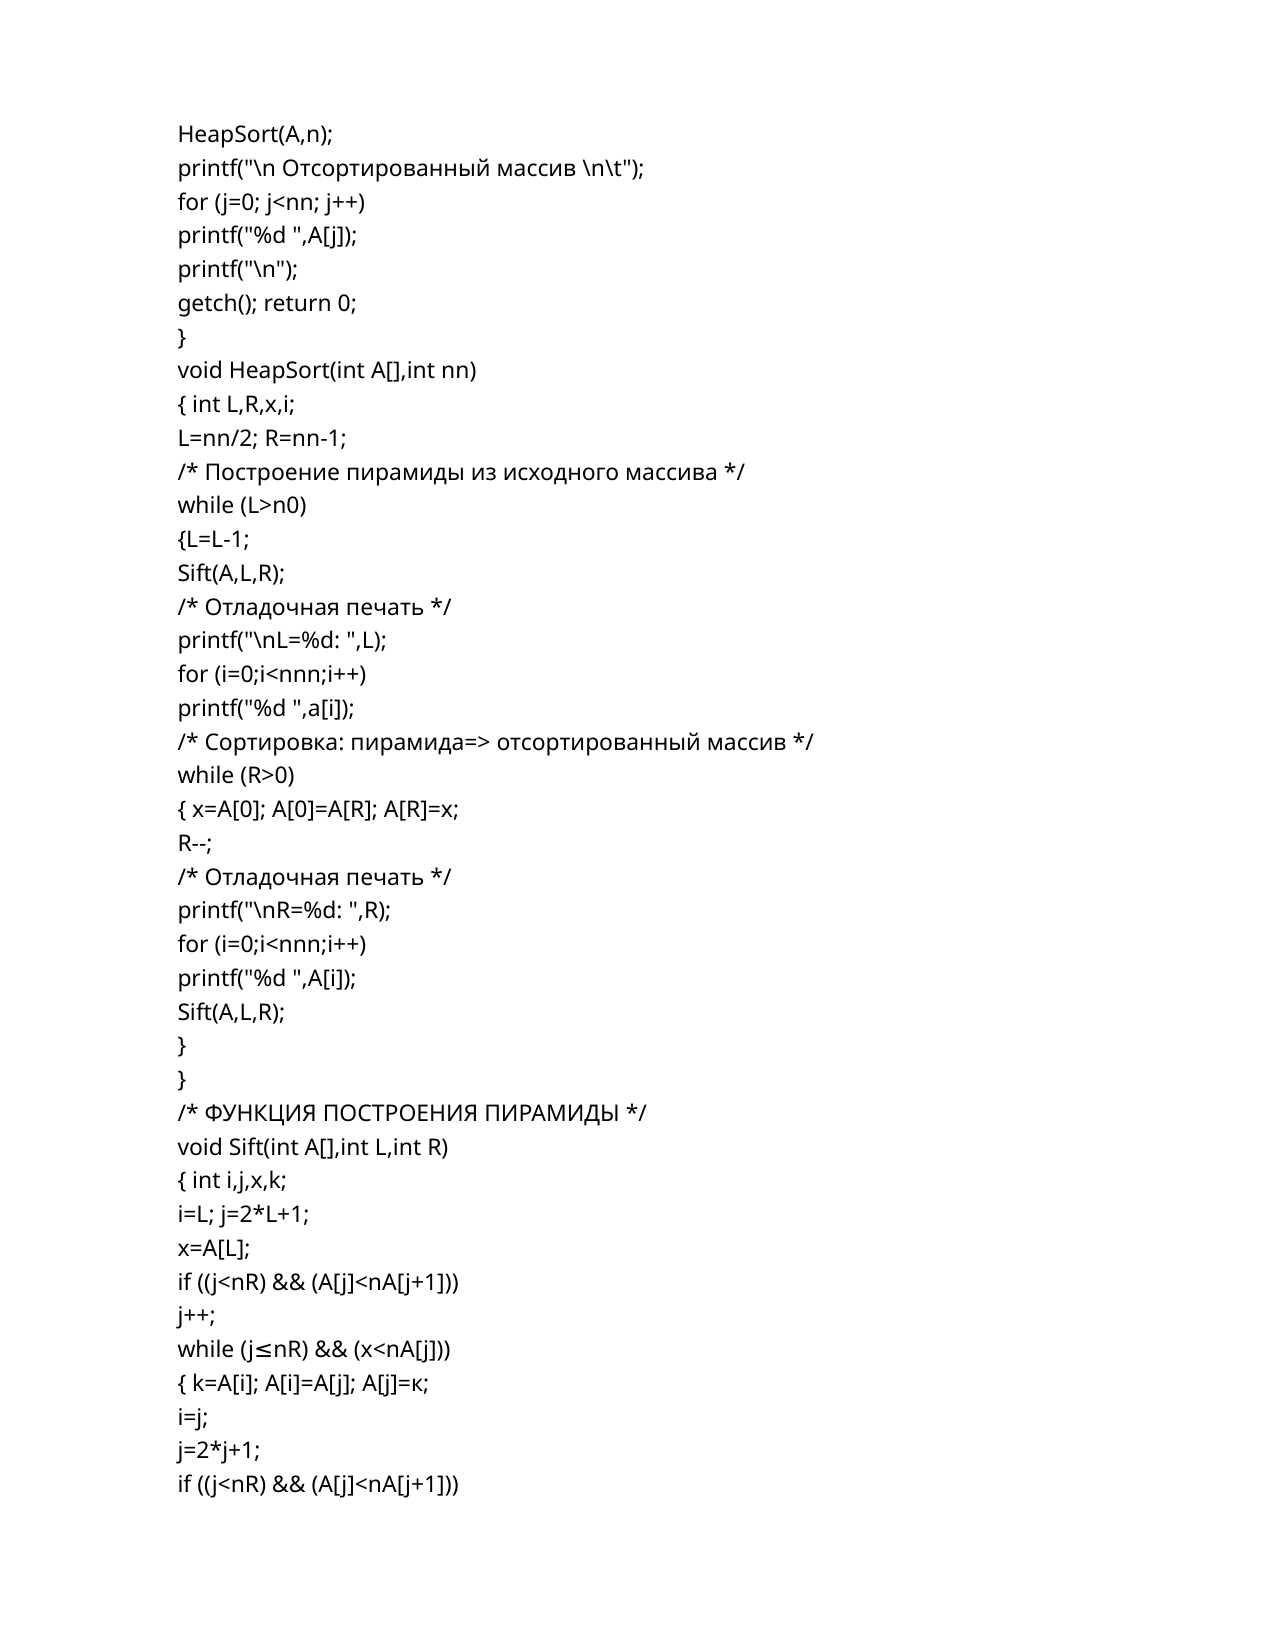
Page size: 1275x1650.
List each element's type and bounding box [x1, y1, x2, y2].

text [177, 118, 1186, 1499]
